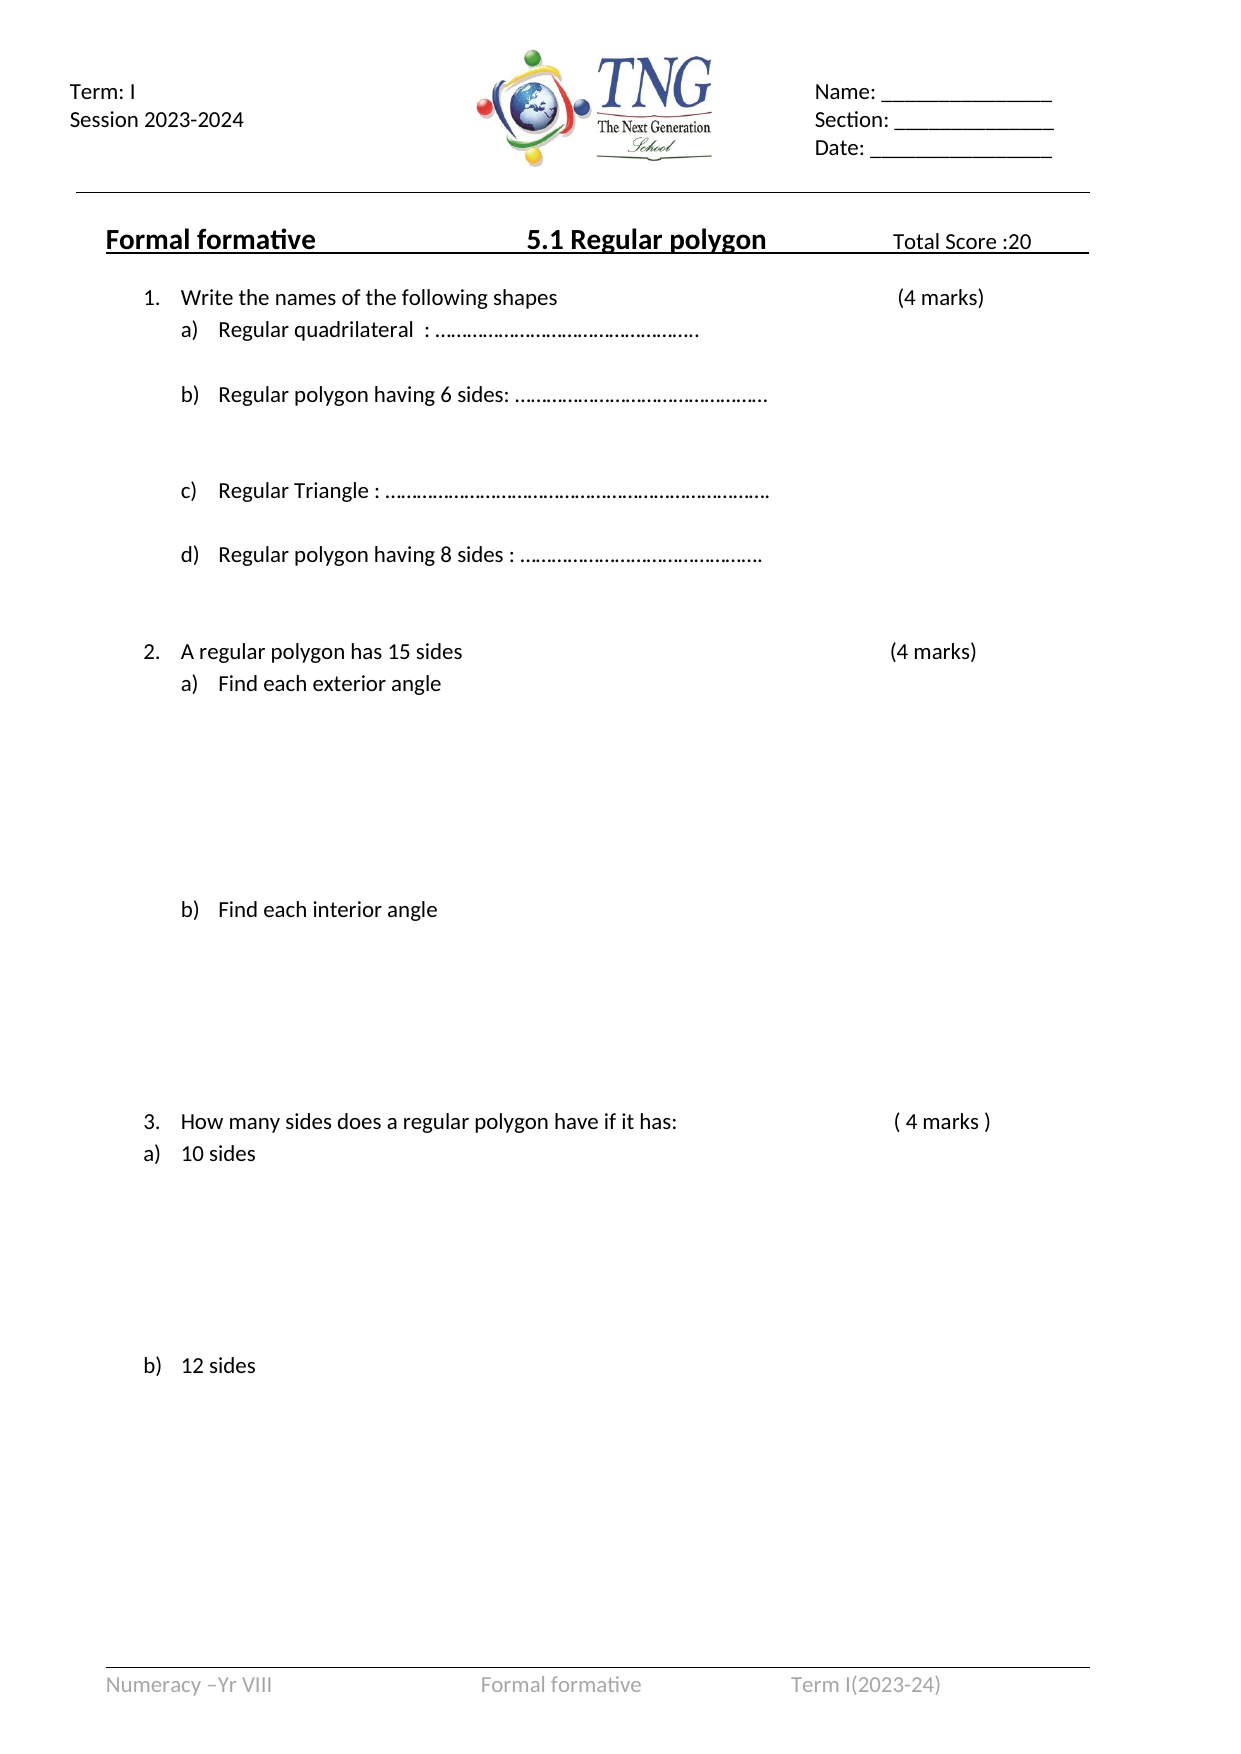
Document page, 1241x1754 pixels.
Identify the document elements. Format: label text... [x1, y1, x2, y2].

list Find each interior angle [181, 895, 1090, 923]
list Regular Triangle : ………………………………………………………………. [181, 476, 1090, 504]
list Regular polygon having 6 sides: ………………………………………… [181, 380, 1090, 408]
list Regular quadrilateral : ………………………………………….. [181, 315, 1090, 343]
list How many sides does a regular polygon have if it has: ( 4 marks ) [143, 1107, 1090, 1135]
picture [475, 49, 713, 167]
list Find each exterior angle [181, 669, 1090, 697]
text Formal formative 5.1 Regular polygon Total Score :20 [106, 221, 1090, 257]
list 12 sides [143, 1351, 1090, 1379]
list A regular polygon has 15 sides (4 marks) [143, 637, 1090, 665]
list 10 sides [143, 1139, 1090, 1167]
list Write the names of the following shapes (4 marks) [143, 283, 1090, 311]
list Regular polygon having 8 sides : ………………………………………. [181, 541, 1090, 569]
